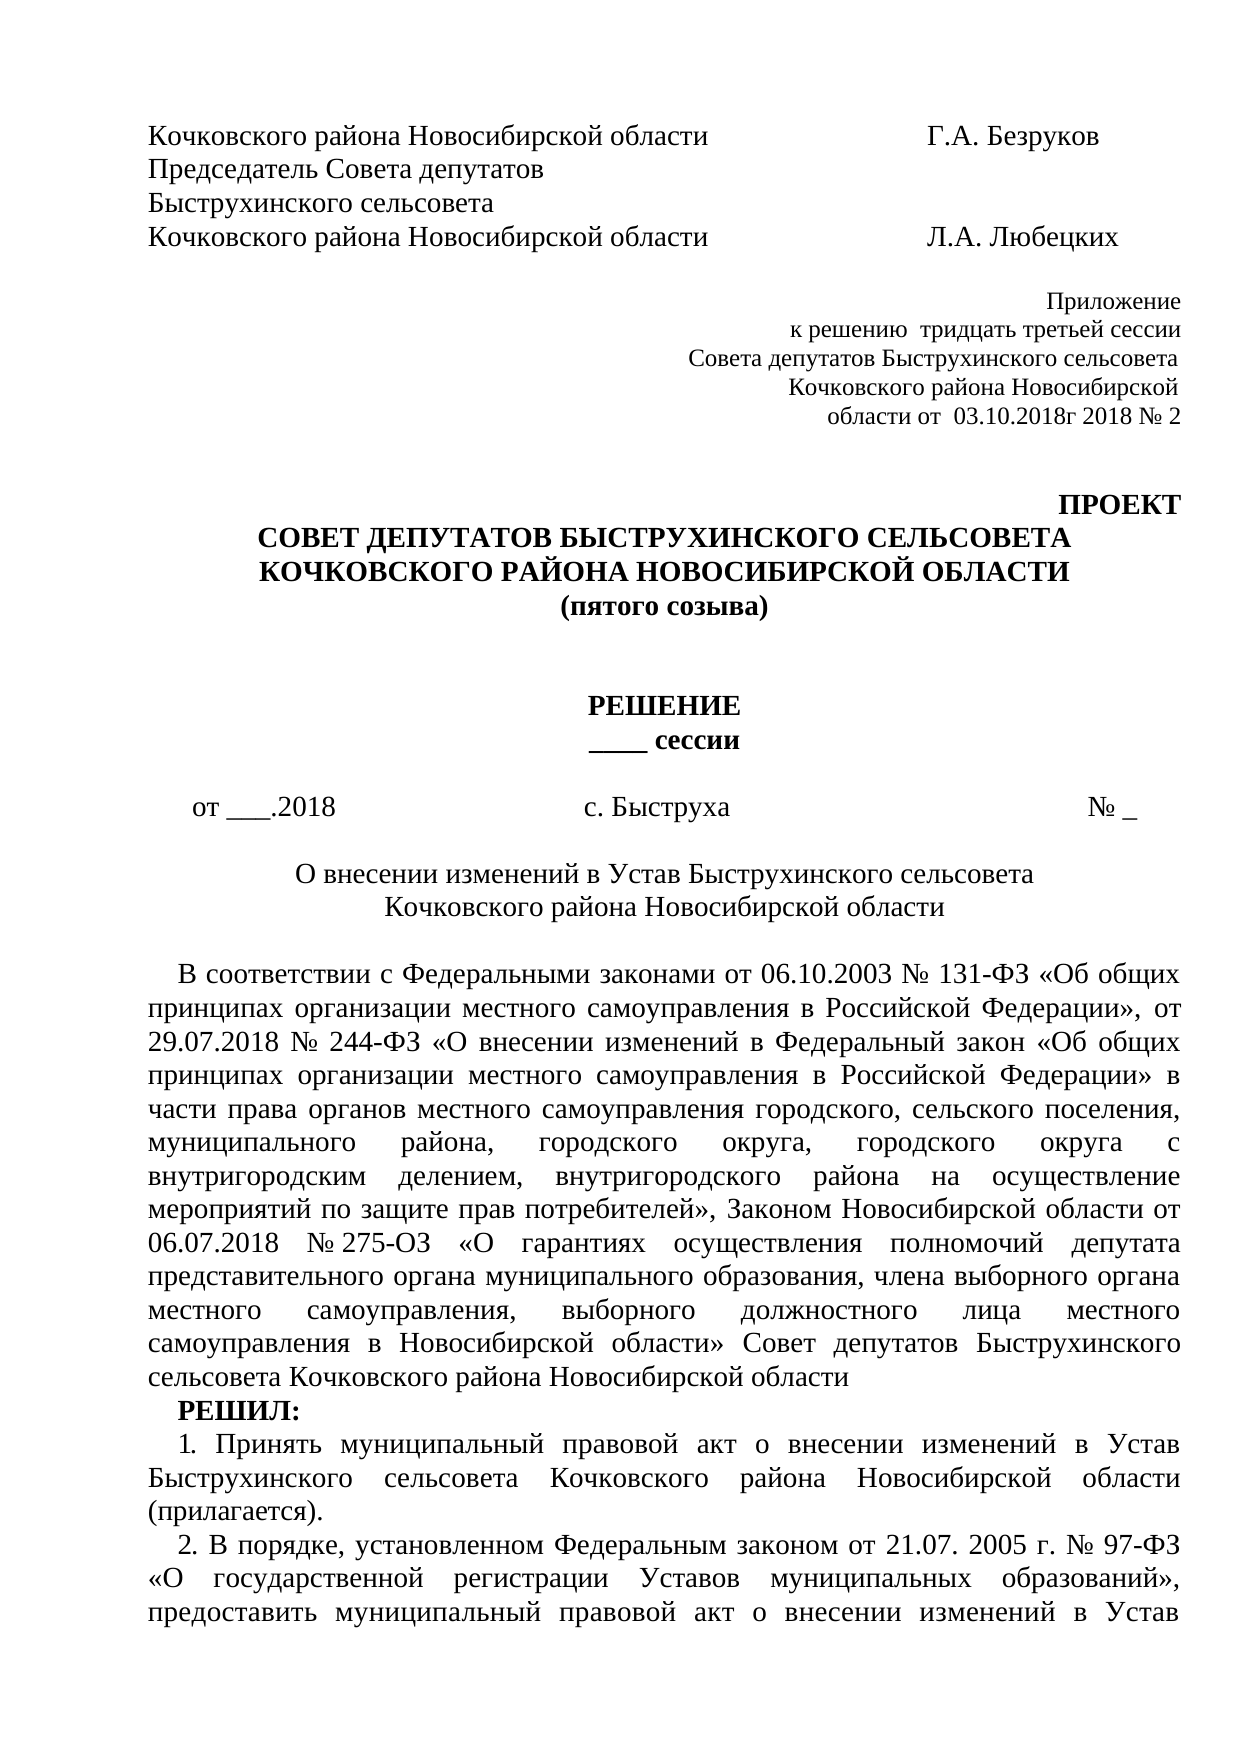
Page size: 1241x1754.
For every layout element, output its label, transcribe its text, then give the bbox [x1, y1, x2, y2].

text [148, 1527, 1181, 1627]
text КОЧКОВСКОГО РАЙОНА НОВОСИБИРСКОЙ ОБЛАСТИ [148, 554, 1181, 588]
text Кочковского района Новосибирской области Г.А. Безруков [148, 118, 1181, 152]
text Председатель Совета депутатов [148, 152, 1181, 185]
text (пятого созыва) [148, 588, 1181, 621]
text Кочковского района Новосибирской области [148, 889, 1181, 923]
text О внесении изменений в Устав Быструхинского сельсовета [148, 856, 1181, 889]
text РЕШЕНИЕ [148, 688, 1181, 722]
text Кочковского района Новосибирской [148, 372, 1181, 401]
text 1. Принять муниципальный правовой акт о внесении изменений в Устав Быструхинского сельсовета Кочковского района Новосибирской области (прилагается). [148, 1426, 1181, 1527]
text СОВЕТ ДЕПУТАТОВ БЫСТРУХИНСКОГО СЕЛЬСОВЕТА [148, 521, 1181, 554]
text В соответствии с Федеральными законами от 06.10.2003 № 131-ФЗ «Об общих принципах организации местного самоуправления в Российской Федерации», от 29.07.2018 № 244-ФЗ «О внесении изменений в Федеральный закон «Об общих принципах организации местного самоуправления в Российской Федерации» в части права органов местного самоуправления городского, сельского поселения, муниципального района, городского округа, городского округа с внутригородским делением, внутригородского района на осуществление мероприятий по защите прав потребителей», Законом Новосибирской области от 06.07.2018 № 275-ОЗ «О гарантиях осуществления полномочий депутата представительного органа муниципального образования, члена выборного органа местного самоуправления, выборного должностного лица местного самоуправления в Новосибирской области» Совет депутатов Быструхинского сельсовета Кочковского района Новосибирской области [148, 957, 1181, 1393]
text от ___.2018 с. Быструха № _ [148, 789, 1181, 822]
text Приложение [148, 286, 1181, 314]
text ПРОЕКТ [148, 487, 1181, 521]
text области от 03.10.2018г 2018 № 2 [148, 401, 1181, 429]
text к решению тридцать третьей сессии [148, 314, 1181, 343]
text Совета депутатов Быструхинского сельсовета [148, 343, 1181, 372]
text Кочковского района Новосибирской области Л.А. Любецких [148, 219, 1181, 252]
text Быструхинского сельсовета [148, 185, 1181, 219]
text РЕШИЛ: [148, 1393, 1181, 1426]
text ____ сессии [148, 722, 1181, 755]
